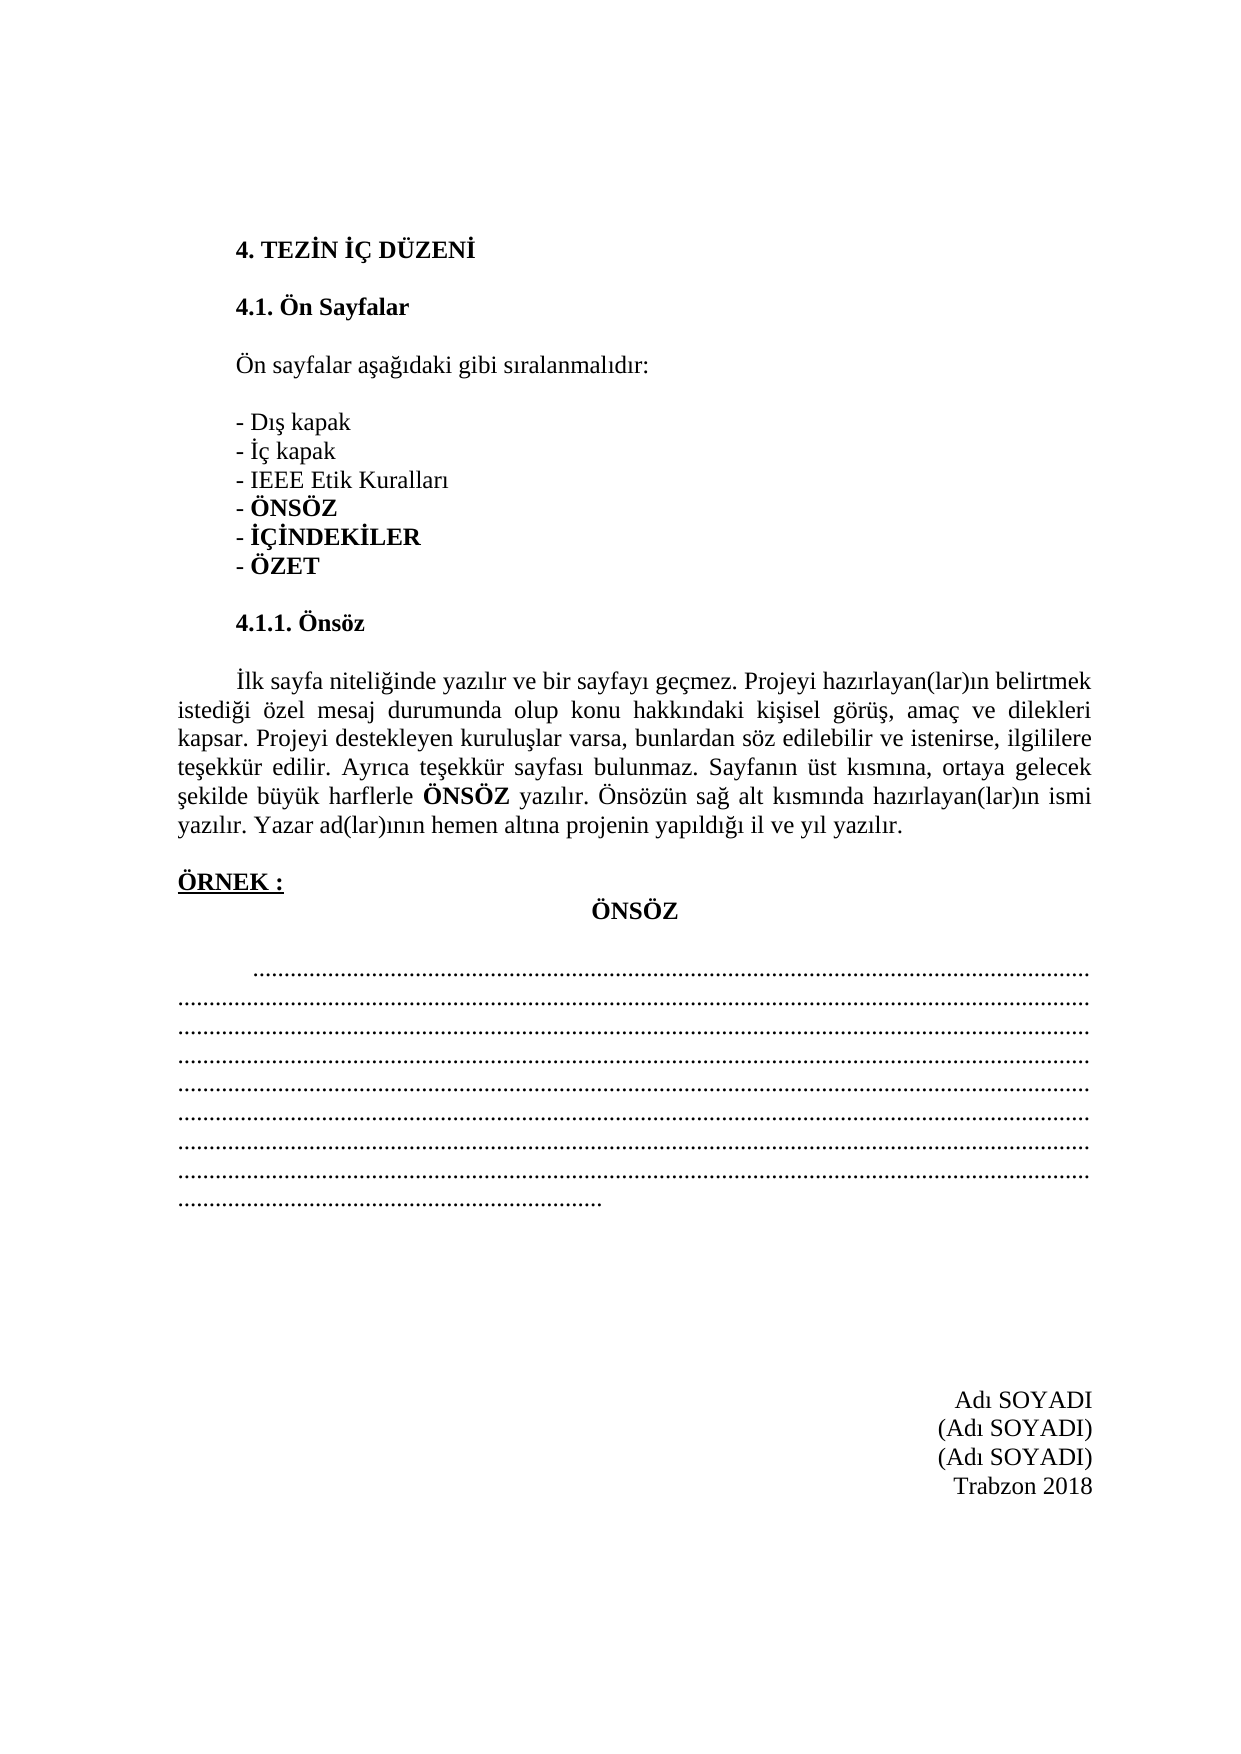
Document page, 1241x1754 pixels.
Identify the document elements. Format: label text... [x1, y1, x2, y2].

text Adı SOYADI [177, 1385, 1092, 1413]
text İlk sayfa niteliğinde yazılır ve bir sayfayı geçmez. Projeyi hazırlayan(lar)ın belirtmek istediği özel mesaj durumunda olup konu hakkındaki kişisel görüş, amaç ve dilekleri kapsar. Projeyi destekleyen kuruluşlar varsa, bunlardan söz edilebilir ve istenirse, ilgililere teşekkür edilir. Ayrıca teşekkür sayfası bulunmaz. Sayfanın üst kısmına, ortaya gelecek şekilde büyük harflerle ÖNSÖZ yazılır. Önsözün sağ alt kısmında hazırlayan(lar)ın ismi yazılır. Yazar ad(lar)ının hemen altına projenin yapıldığı il ve yıl yazılır. [177, 666, 1092, 838]
text 4. TEZİN İÇ DÜZENİ [236, 235, 1092, 263]
text ÖNSÖZ [177, 896, 1092, 925]
text - ÖZET [236, 551, 1092, 580]
text 4.1.1. Önsöz [236, 608, 1092, 637]
text (Adı SOYADI) [177, 1413, 1092, 1442]
text - ÖNSÖZ [236, 493, 1092, 522]
text (Adı SOYADI) [177, 1442, 1092, 1471]
text - IEEE Etik Kuralları [236, 465, 1092, 493]
text - Dış kapak [236, 407, 1092, 436]
text ÖRNEK : [177, 867, 1092, 896]
text - İç kapak [236, 436, 1092, 465]
text - İÇİNDEKİLER [236, 522, 1092, 551]
text 4.1. Ön Sayfalar [236, 292, 1092, 321]
text Trabzon 2018 [177, 1471, 1092, 1500]
text Ön sayfalar aşağıdaki gibi sıralanmalıdır: [236, 350, 1092, 378]
text ........................................................................................................................................................................................................................................................................................................................................................................................................................................................................................................................................................................................................................................................................................................................................................................................................................................................................................................................................................................................................................................................................................................................................................................................................................................................................ [177, 953, 1092, 1212]
